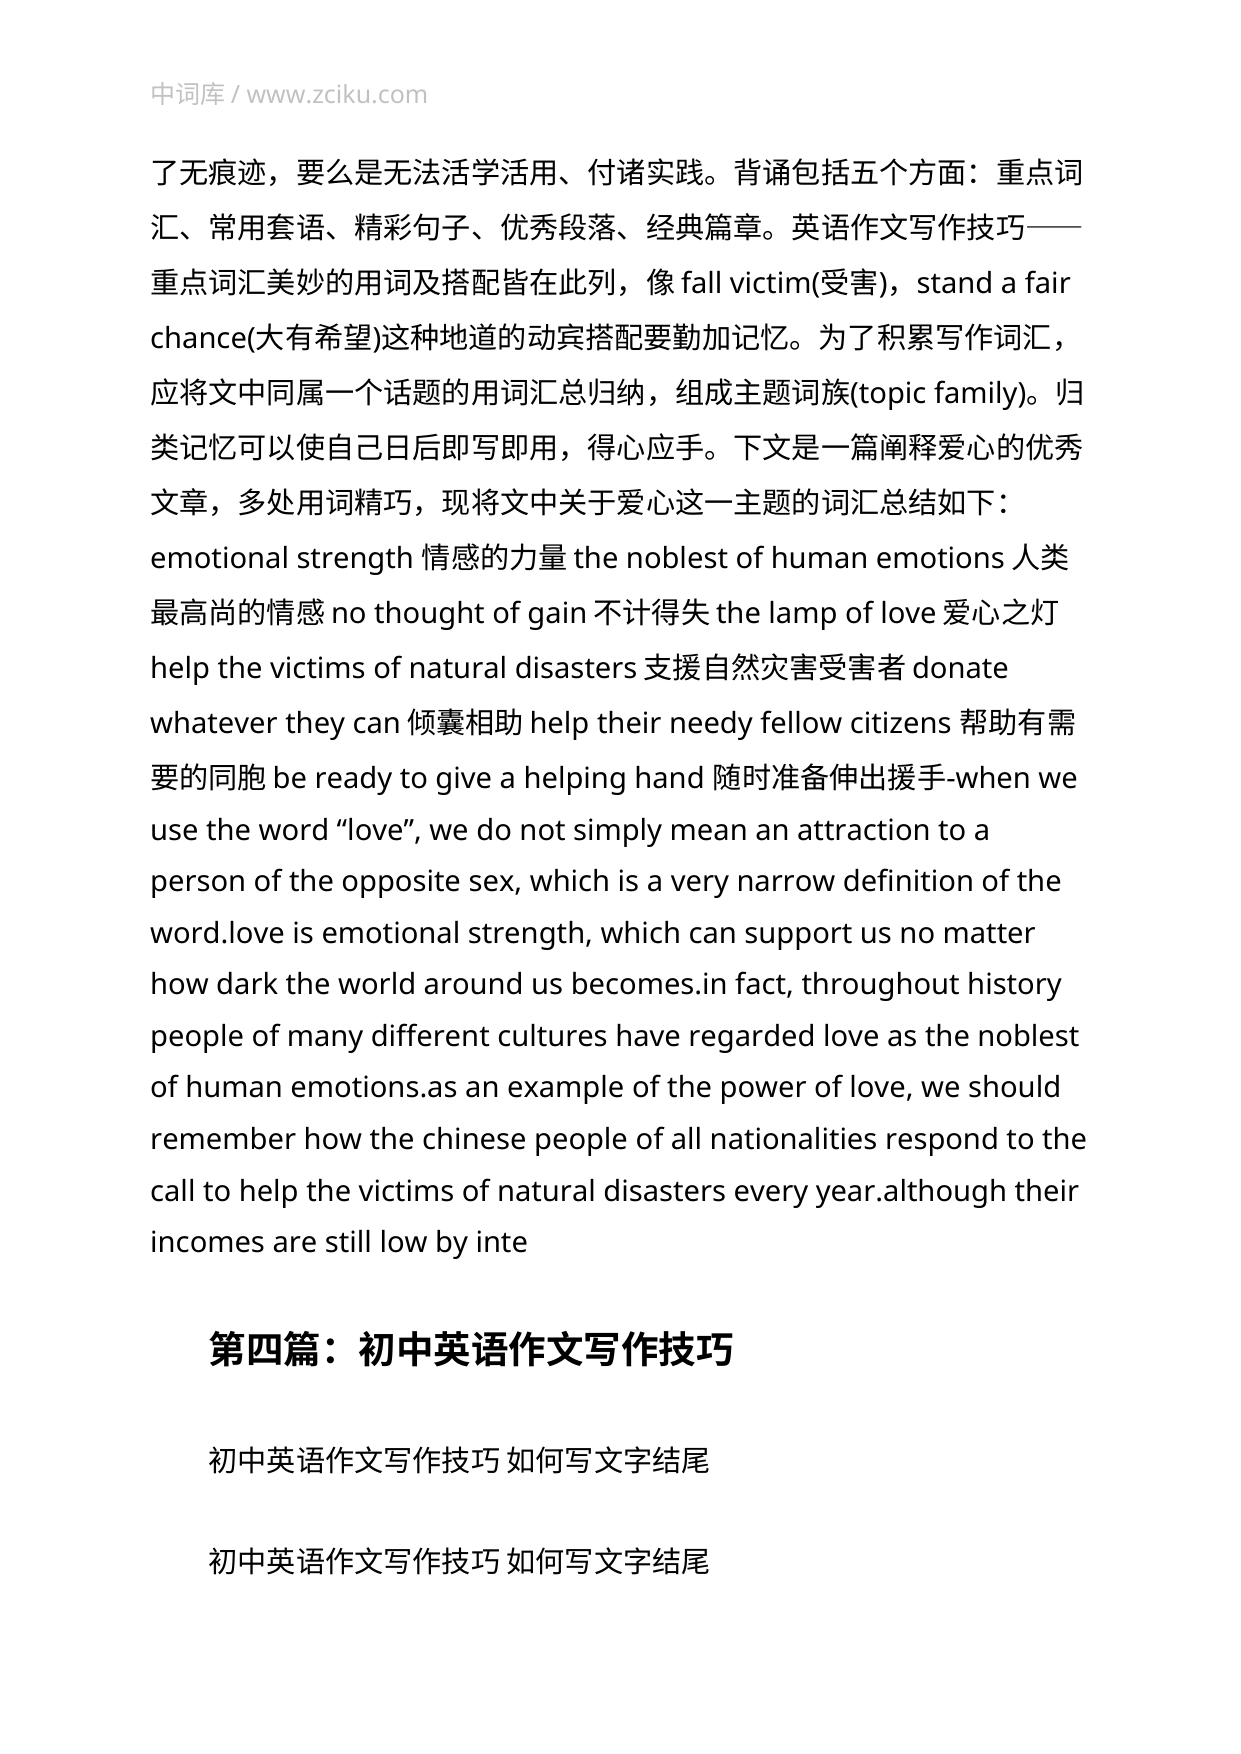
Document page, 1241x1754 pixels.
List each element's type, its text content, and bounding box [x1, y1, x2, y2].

text 初中英语作文写作技巧 如何写文字结尾 [150, 1437, 1090, 1479]
text 初中英语作文写作技巧 如何写文字结尾 [150, 1539, 1090, 1581]
text 第四篇：初中英语作文写作技巧 [150, 1320, 1090, 1374]
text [150, 150, 1090, 1261]
